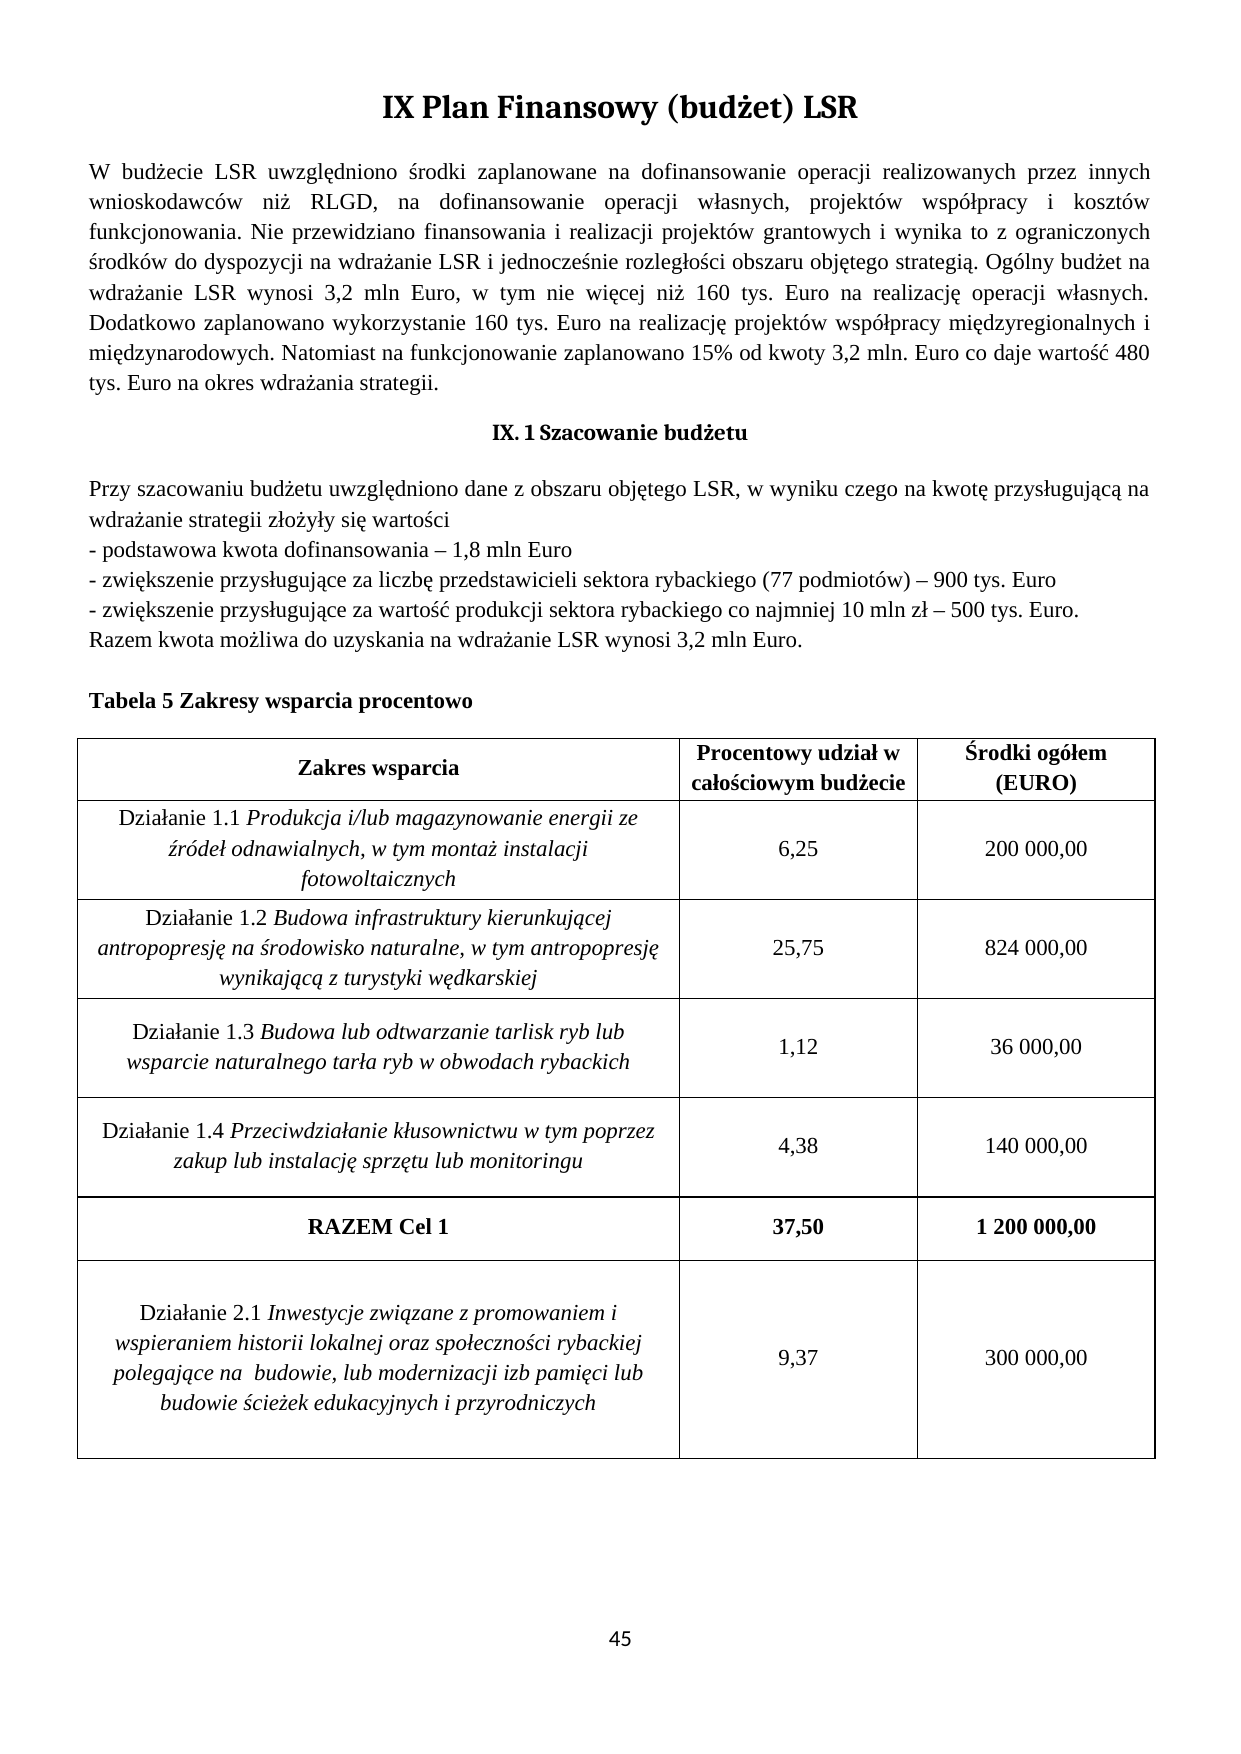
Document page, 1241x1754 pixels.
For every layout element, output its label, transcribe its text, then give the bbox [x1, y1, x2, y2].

table_cell 37,50 [680, 1198, 917, 1260]
table_cell 1,12 [680, 999, 917, 1097]
table_cell 6,25 [680, 801, 917, 899]
table_cell 4,38 [680, 1098, 917, 1196]
table_cell 300 000,00 [918, 1261, 1154, 1458]
text - podstawowa kwota dofinansowania – 1,8 mln Euro [89, 536, 1152, 562]
text Tabela 5 Zakresy wsparcia procentowo [89, 687, 1152, 713]
subtitle IX Plan Finansowy (budżet) LSR [89, 89, 1152, 127]
subtitle IX. 1 Szacowanie budżetu [89, 420, 1152, 447]
table_cell Działanie 1.3 Budowa lub odtwarzanie tarlisk ryb lub wsparcie naturalnego tarła ryb w obwodach rybackich [78, 999, 679, 1097]
table_cell 9,37 [680, 1261, 917, 1458]
table_cell 25,75 [680, 900, 917, 998]
table_cell 200 000,00 [918, 801, 1154, 899]
table_cell 36 000,00 [918, 999, 1154, 1097]
text W budżecie LSR uwzględniono środki zaplanowane na dofinansowanie operacji realizowanych przez innych wnioskodawców niż RLGD, na dofinansowanie operacji własnych, projektów współpracy i kosztów funkcjonowania. Nie przewidziano finansowania i realizacji projektów grantowych i wynika to z ograniczonych środków do dyspozycji na wdrażanie LSR i jednocześnie rozległości obszaru objętego strategią. Ogólny budżet na wdrażanie LSR wynosi 3,2 mln Euro, w tym nie więcej niż 160 tys. Euro na realizację operacji własnych. Dodatkowo zaplanowano wykorzystanie 160 tys. Euro na realizację projektów współpracy międzyregionalnych i międzynarodowych. Natomiast na funkcjonowanie zaplanowano 15% od kwoty 3,2 mln. Euro co daje wartość 480 tys. Euro na okres wdrażania strategii. [89, 158, 1152, 396]
table_cell 824 000,00 [918, 900, 1154, 998]
table_cell 1 200 000,00 [918, 1198, 1154, 1260]
text - zwiększenie przysługujące za liczbę przedstawicieli sektora rybackiego (77 podmiotów) – 900 tys. Euro [89, 566, 1152, 592]
text Przy szacowaniu budżetu uwzględniono dane z obszaru objętego LSR, w wyniku czego na kwotę przysługującą na wdrażanie strategii złożyły się wartości [89, 475, 1152, 532]
table_cell Działanie 2.1 Inwestycje związane z promowaniem i wspieraniem historii lokalnej oraz społeczności rybackiej polegające na budowie, lub modernizacji izb pamięci lub budowie ścieżek edukacyjnych i przyrodniczych [78, 1261, 679, 1458]
table_cell Działanie 1.1 Produkcja i/lub magazynowanie energii ze źródeł odnawialnych, w tym montaż instalacji fotowoltaicznych [78, 801, 679, 899]
table_header Procentowy udział w całościowym budżecie [680, 739, 917, 800]
table_cell Działanie 1.2 Budowa infrastruktury kierunkującej antropopresję na środowisko naturalne, w tym antropopresję wynikającą z turystyki wędkarskiej [78, 900, 679, 998]
table_header Zakres wsparcia [78, 739, 679, 800]
table_cell 140 000,00 [918, 1098, 1154, 1196]
text - zwiększenie przysługujące za wartość produkcji sektora rybackiego co najmniej 10 mln zł – 500 tys. Euro. [89, 596, 1152, 623]
table_header Środki ogółem (EURO) [918, 739, 1154, 800]
table_cell Działanie 1.4 Przeciwdziałanie kłusownictwu w tym poprzez zakup lub instalację sprzętu lub monitoringu [78, 1098, 679, 1196]
table_cell RAZEM Cel 1 [78, 1198, 679, 1260]
text Razem kwota możliwa do uzyskania na wdrażanie LSR wynosi 3,2 mln Euro. [89, 626, 1152, 653]
